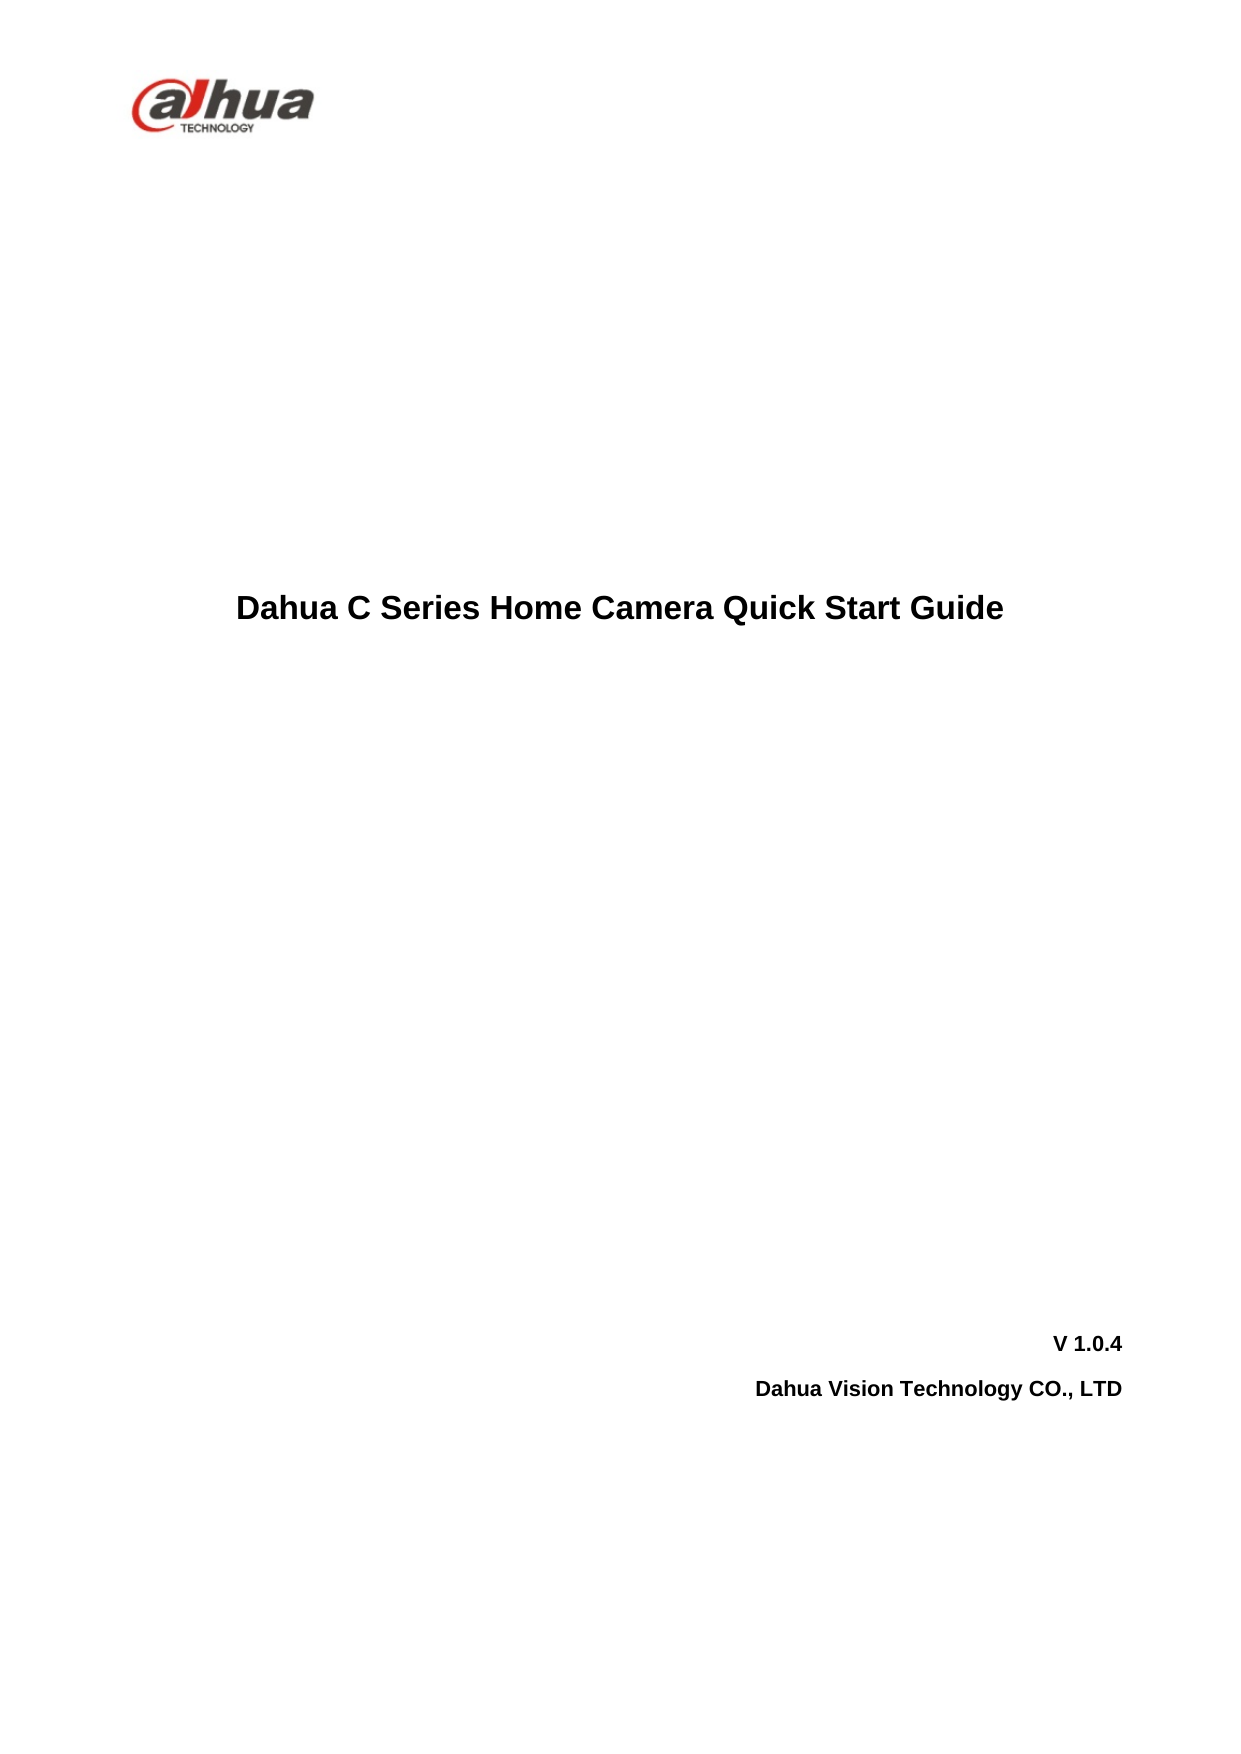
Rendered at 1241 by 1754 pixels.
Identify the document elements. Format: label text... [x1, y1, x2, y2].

text Dahua C Series Home Camera Quick Start Guide [118, 575, 1122, 640]
text V 1.0.4 [118, 1327, 1122, 1360]
picture [115, 70, 335, 139]
text Dahua Vision Technology CO., LTD [118, 1372, 1122, 1405]
